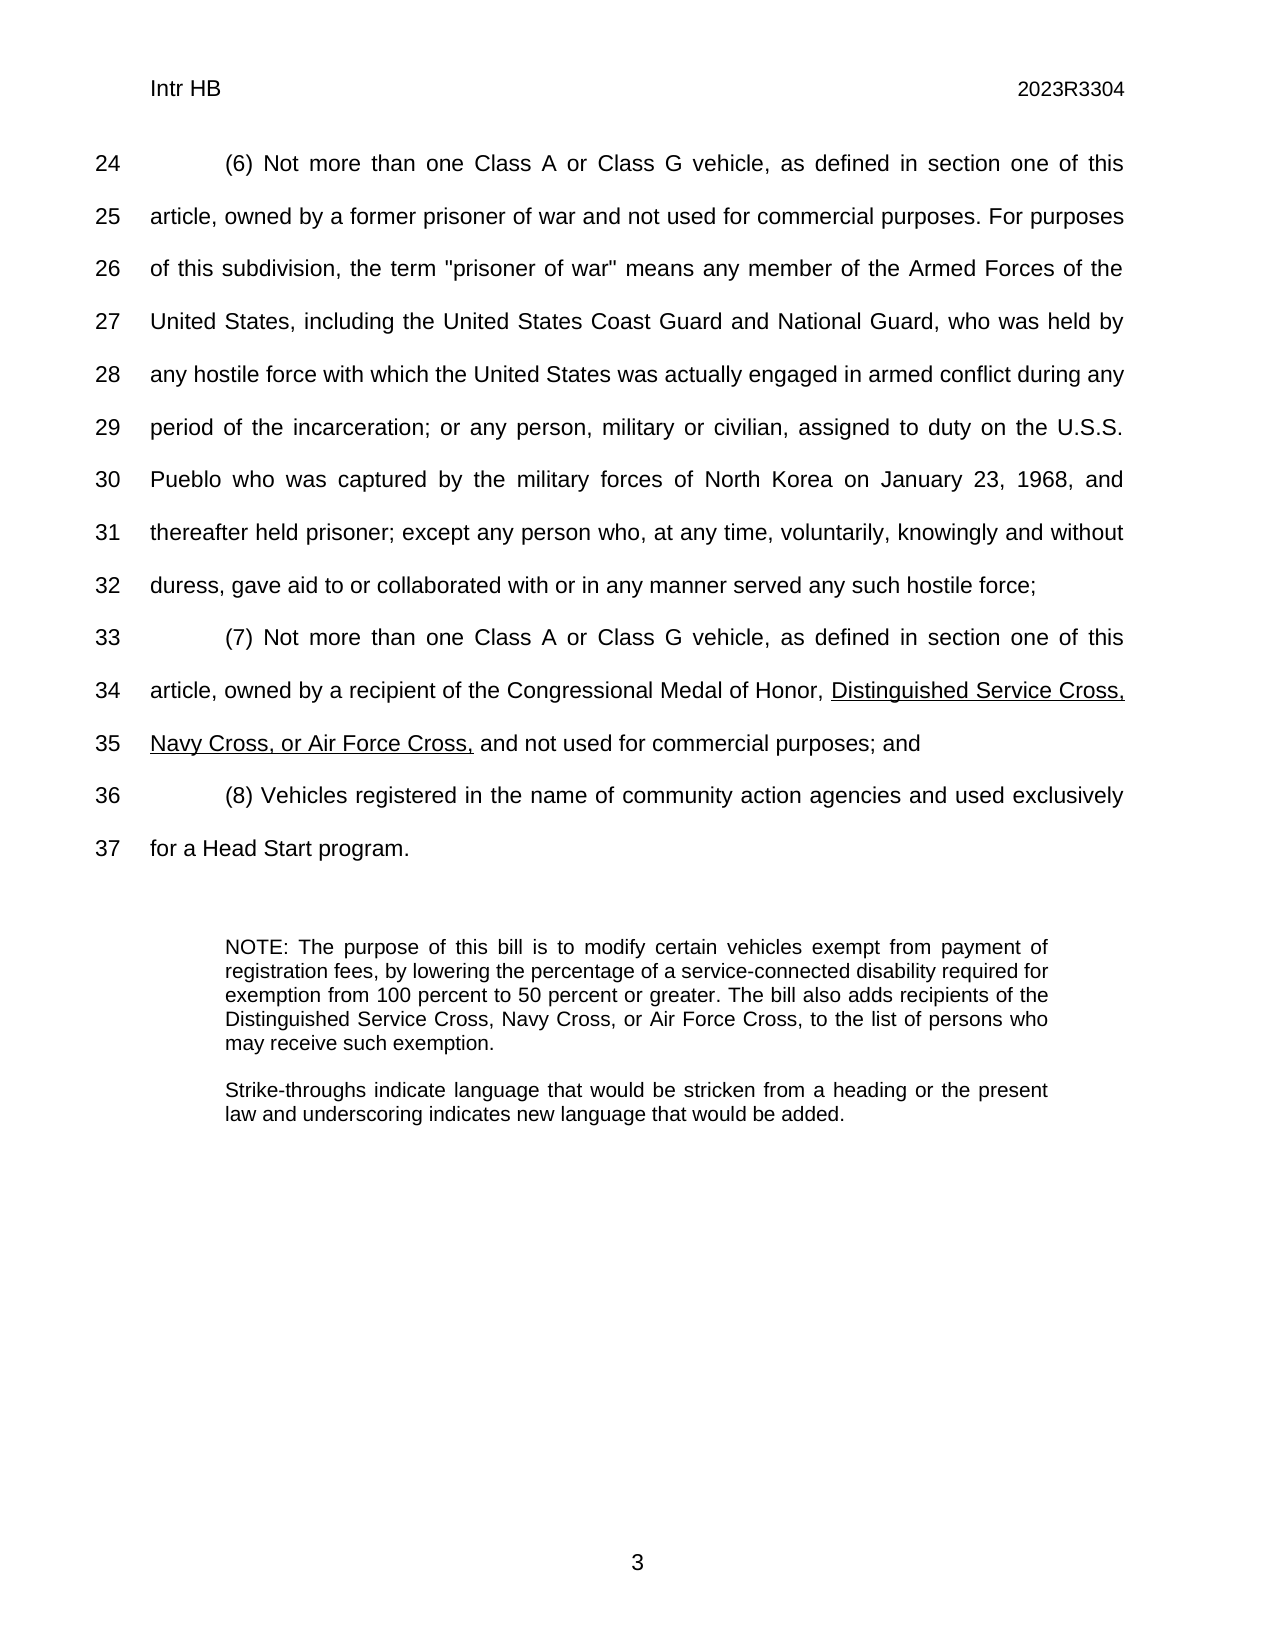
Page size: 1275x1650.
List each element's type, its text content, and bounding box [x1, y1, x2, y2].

text Strike-throughs indicate language that would be stricken from a heading or the present law and underscoring indicates new language that would be added. [225, 1077, 1050, 1125]
text (6) Not more than one Class A or Class G vehicle, as defined in section one of this article, owned by a former prisoner of war and not used for commercial purposes. For purposes of this subdivision, the term "prisoner of war" means any member of the Armed Forces of the United States, including the United States Coast Guard and National Guard, who was held by any hostile force with which the United States was actually engaged in armed conflict during any period of the incarceration; or any person, military or civilian, assigned to duty on the U.S.S. Pueblo who was captured by the military forces of North Korea on January 23, 1968, and thereafter held prisoner; except any person who, at any time, voluntarily, knowingly and without duress, gave aid to or collaborated with or in any manner served any such hostile force; [150, 150, 1125, 598]
text (8) Vehicles registered in the name of community action agencies and used exclusively for a Head Start program. [150, 782, 1125, 862]
text (7) Not more than one Class A or Class G vehicle, as defined in section one of this article, owned by a recipient of the Congressional Medal of Honor, Distinguished Service Cross, Navy Cross, or Air Force Cross, and not used for commercial purposes; and [150, 624, 1125, 756]
text NOTE: The purpose of this bill is to modify certain vehicles exempt from payment of registration fees, by lowering the percentage of a service-connected disability required for exemption from 100 percent to 50 percent or greater. The bill also adds recipients of the Distinguished Service Cross, Navy Cross, or Air Force Cross, to the list of persons who may receive such exemption. [225, 935, 1050, 1054]
